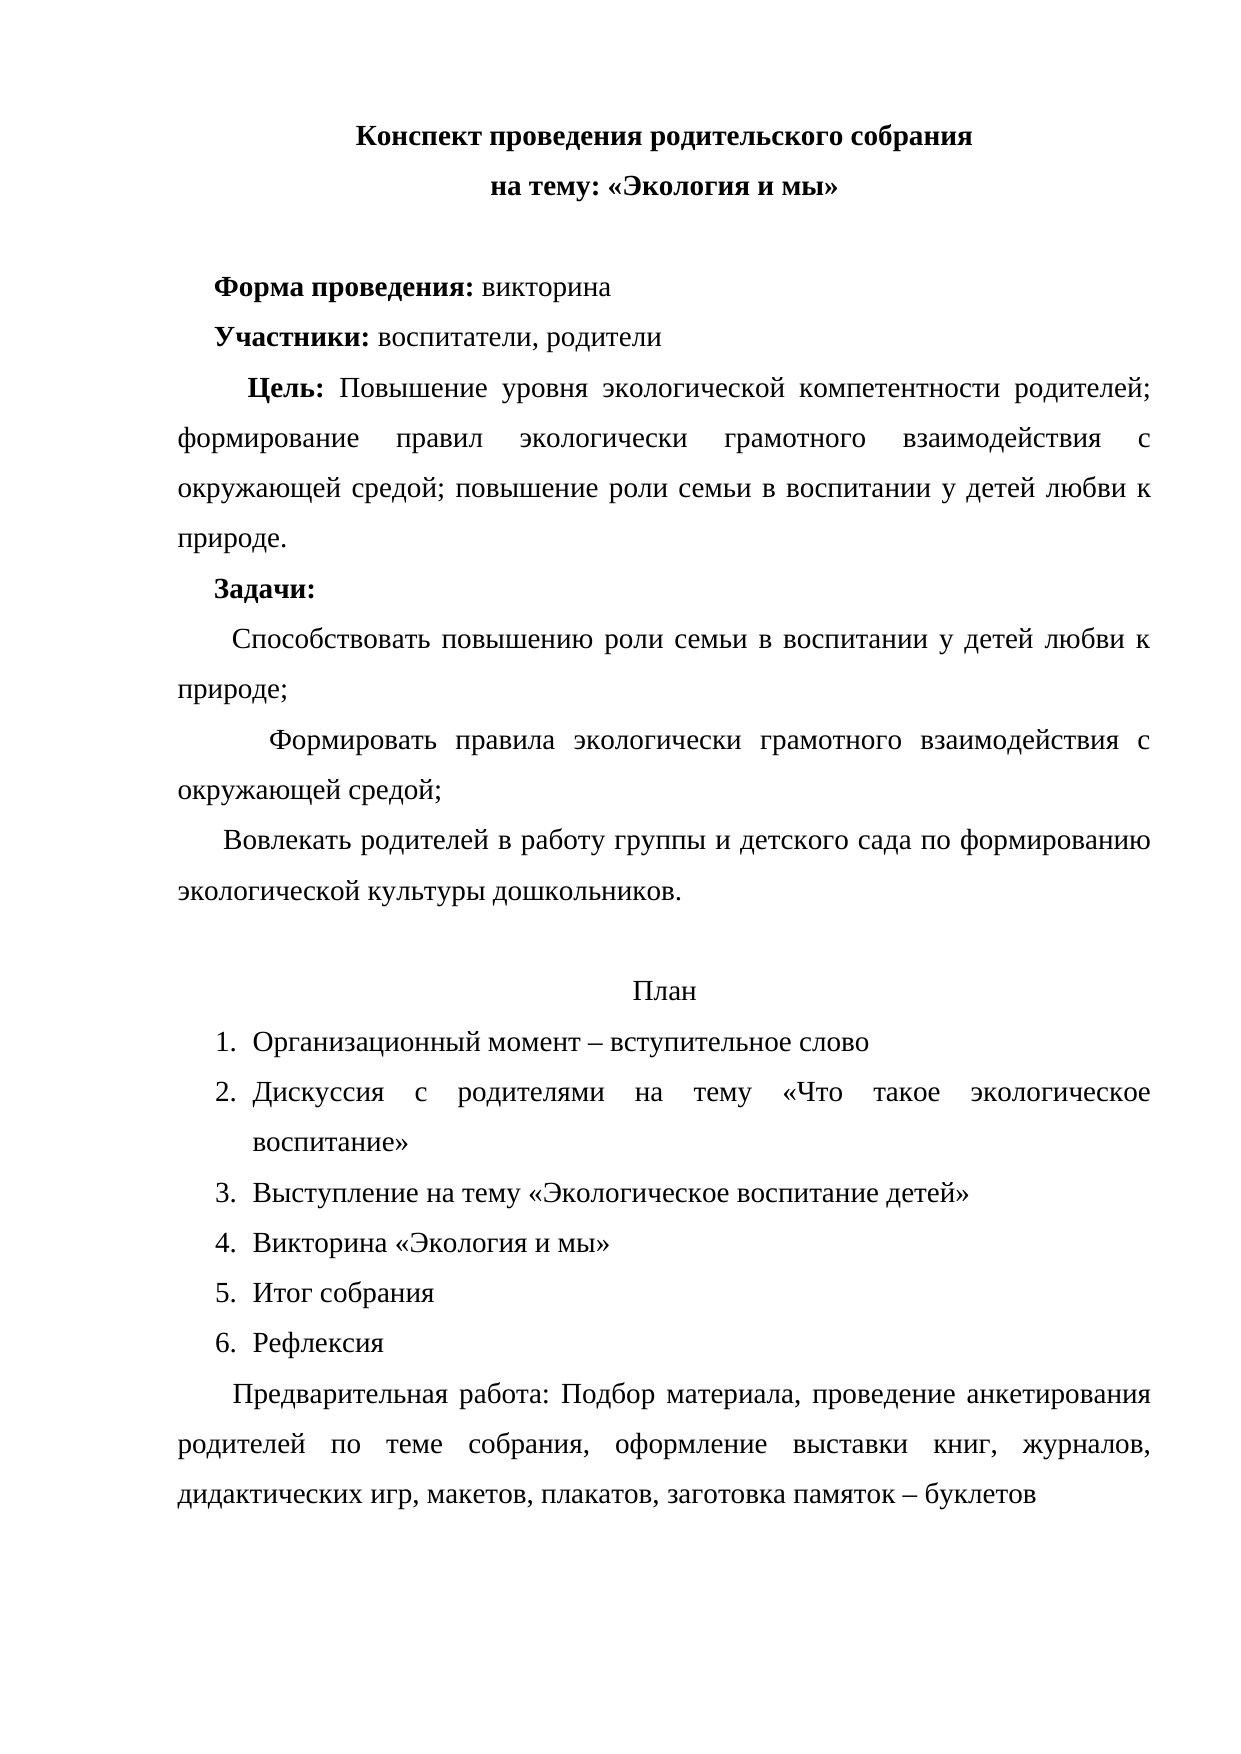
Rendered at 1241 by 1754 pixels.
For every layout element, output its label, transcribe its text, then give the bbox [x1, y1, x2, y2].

text Вовлекать родителей в работу группы и детского сада по формированию экологической культуры дошкольников. [177, 822, 1152, 906]
text План [177, 973, 1152, 1007]
list Рефлексия [215, 1326, 1152, 1359]
text Формировать правила экологически грамотного взаимодействия с окружающей средой; [177, 722, 1152, 806]
text на тему: «Экология и мы» [177, 168, 1152, 202]
text Участники: воспитатели, родители [177, 319, 1152, 353]
list Выступление на тему «Экологическое воспитание детей» [215, 1175, 1152, 1208]
text Предварительная работа: Подбор материала, проведение анкетирования родителей по теме собрания, оформление выставки книг, журналов, дидактических игр, макетов, плакатов, заготовка памяток – буклетов [177, 1376, 1152, 1510]
text Форма проведения: викторина [177, 269, 1152, 303]
list Организационный момент – вступительное слово [215, 1024, 1152, 1057]
list Дискуссия с родителями на тему «Что такое экологическое воспитание» [215, 1074, 1152, 1158]
text Цель: Повышение уровня экологической компетентности родителей; формирование правил экологически грамотного взаимодействия с окружающей средой; повышение роли семьи в воспитании у детей любви к природе. [177, 370, 1152, 554]
text Конспект проведения родительского собрания [177, 118, 1152, 152]
list Викторина «Экология и мы» [215, 1225, 1152, 1258]
text Способствовать повышению роли семьи в воспитании у детей любви к природе; [177, 621, 1152, 705]
text Задачи: [177, 571, 1152, 604]
list Итог собрания [215, 1275, 1152, 1309]
